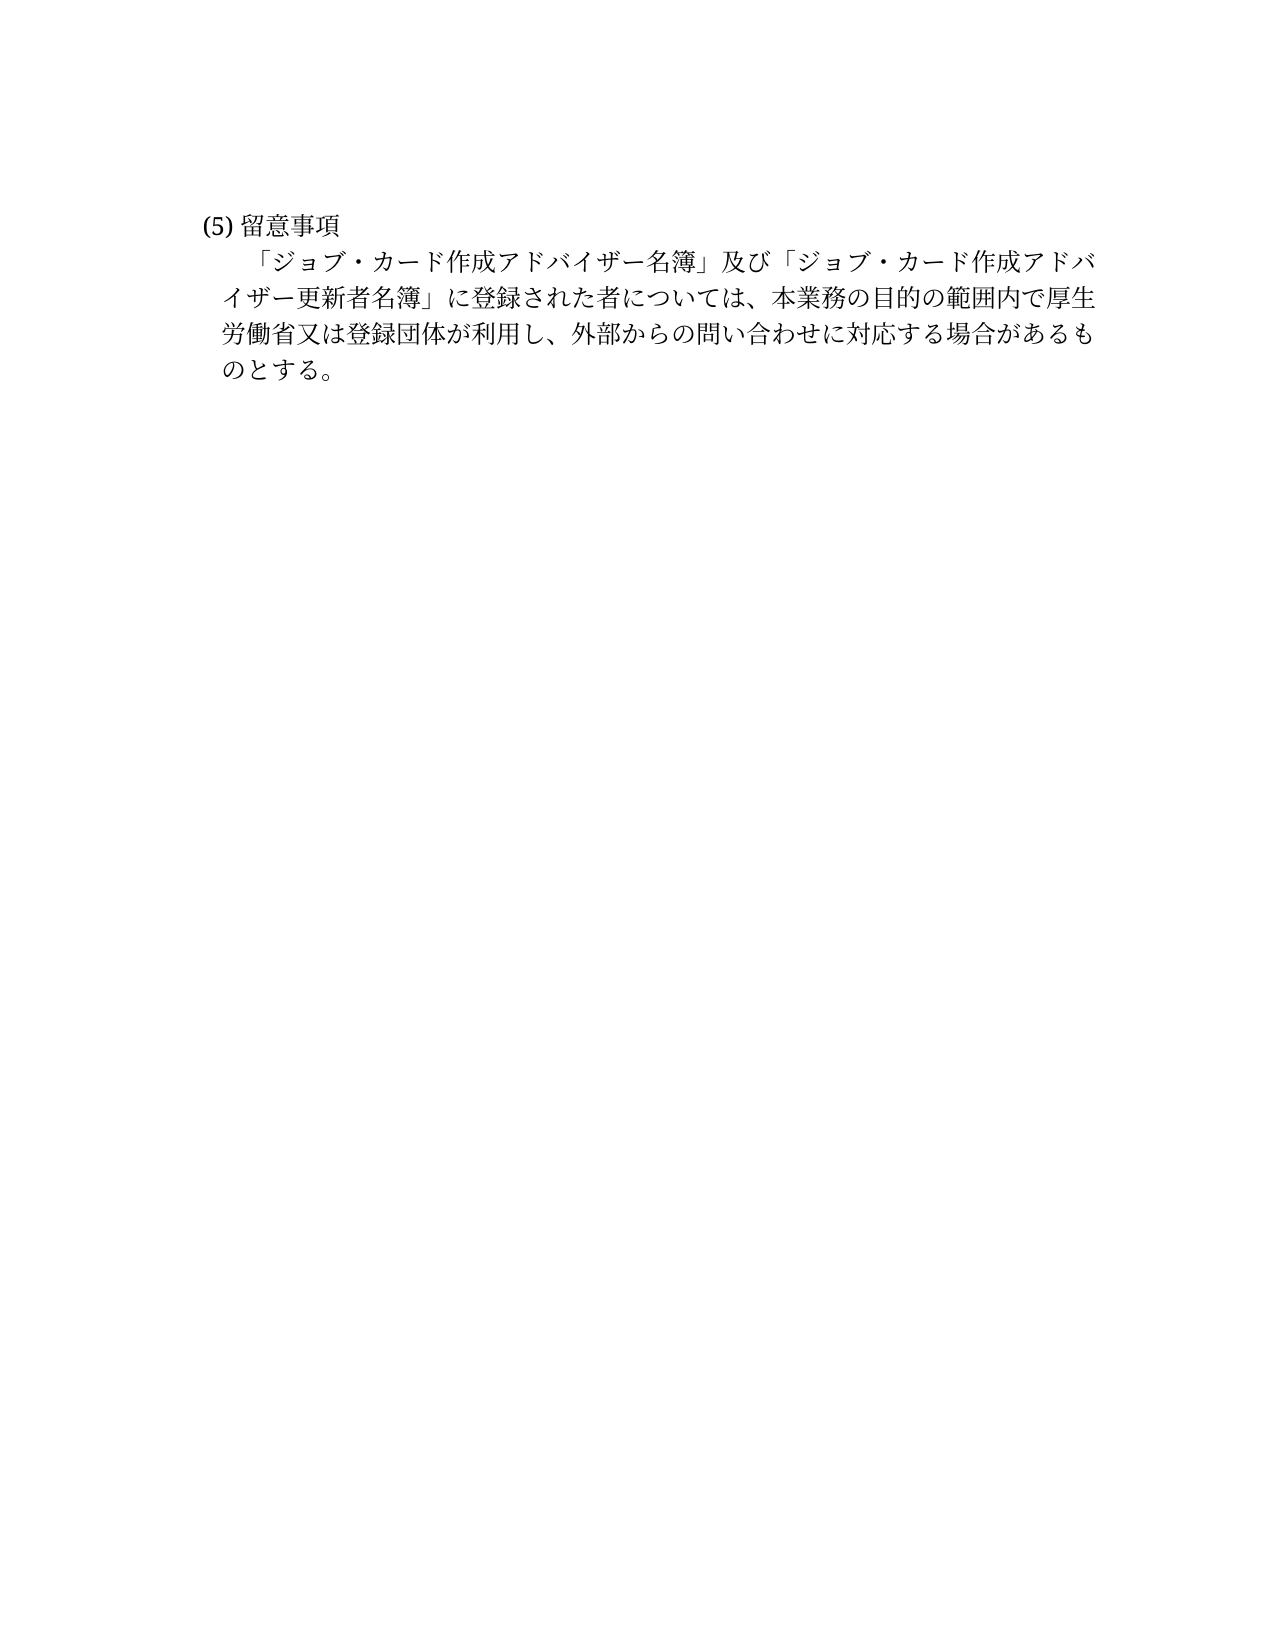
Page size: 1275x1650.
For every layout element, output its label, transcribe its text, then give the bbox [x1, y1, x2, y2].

text (5) 留意事項 [202, 207, 1098, 243]
text 「ジョブ・カード作成アドバイザー名簿」及び「ジョブ・カード作成アドバイザー更新者名簿」に登録された者については、本業務の目的の範囲内で厚生労働省又は登録団体が利用し、外部からの問い合わせに対応する場合があるものとする。 [221, 243, 1098, 387]
